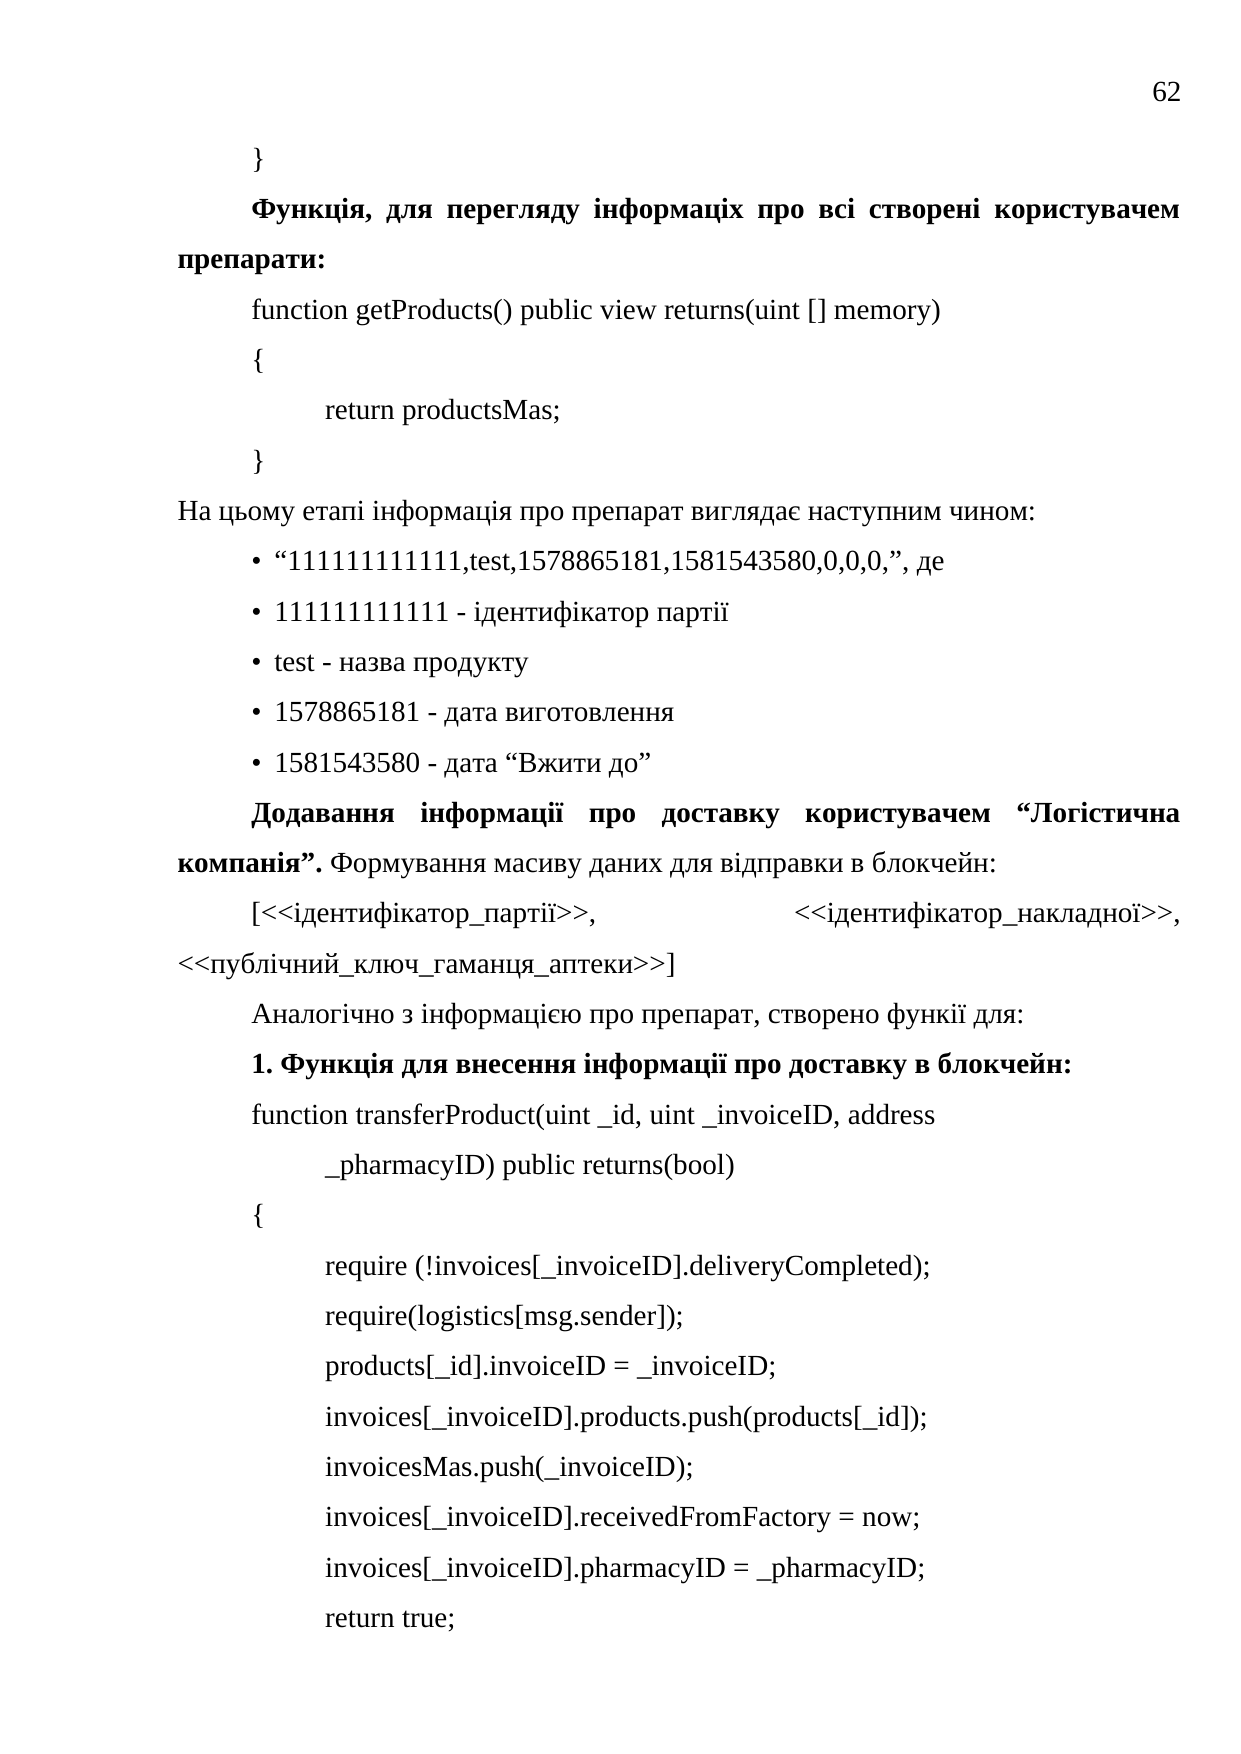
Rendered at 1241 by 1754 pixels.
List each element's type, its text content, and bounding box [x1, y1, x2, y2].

text invoices[_invoiceID].products.push(products[_id]); [177, 1399, 1181, 1432]
text } На цьому етапі інформація про препарат виглядає наступним чином: [177, 443, 1181, 527]
text { [177, 342, 1181, 376]
text return productsMas; [177, 392, 1181, 426]
list 111111111111 - ідентифікатор партії [200, 594, 1181, 627]
list 1581543580 - дата “Вжити до” [200, 745, 1181, 778]
text require(logistics[msg.sender]); [177, 1298, 1181, 1332]
text return true; [177, 1600, 1181, 1633]
text function transferProduct(uint _id, uint _invoiceID, address _pharmacyID) public returns(bool) [177, 1097, 1181, 1181]
list test - назва продукту [200, 644, 1181, 678]
text invoices[_invoiceID].pharmacyID = _pharmacyID; [177, 1550, 1181, 1583]
text function getProducts() public view returns(uint [] memory) [177, 292, 1181, 325]
text } [177, 141, 1181, 174]
text invoicesMas.push(_invoiceID); [177, 1449, 1181, 1483]
text Функція, для перегляду інформаціх про всі створені користувачем препарати: [177, 191, 1181, 275]
text 1. Функція для внесення інформації про доставку в блокчейн: [177, 1047, 1181, 1080]
list “111111111111,test,1578865181,1581543580,0,0,0,”, де [200, 543, 1181, 577]
text invoices[_invoiceID].receivedFromFactory = now; [177, 1499, 1181, 1533]
text products[_id].invoiceID = _invoiceID; [177, 1348, 1181, 1382]
text { [177, 1197, 1181, 1231]
list 1578865181 - дата виготовлення [200, 694, 1181, 728]
text [<<ідентифікатор_партії>>, <<ідентифікатор_накладної>>, <<публічний_ключ_гаманця_аптеки>>] [177, 896, 1181, 979]
text Аналогічно з інформацією про препарат, створено функії для: [177, 996, 1181, 1030]
text require (!invoices[_invoiceID].deliveryCompleted); [177, 1248, 1181, 1281]
text Додавання інформації про доставку користувачем “Логістична компанія”. Формування масиву даних для відправки в блокчейн: [177, 795, 1181, 879]
